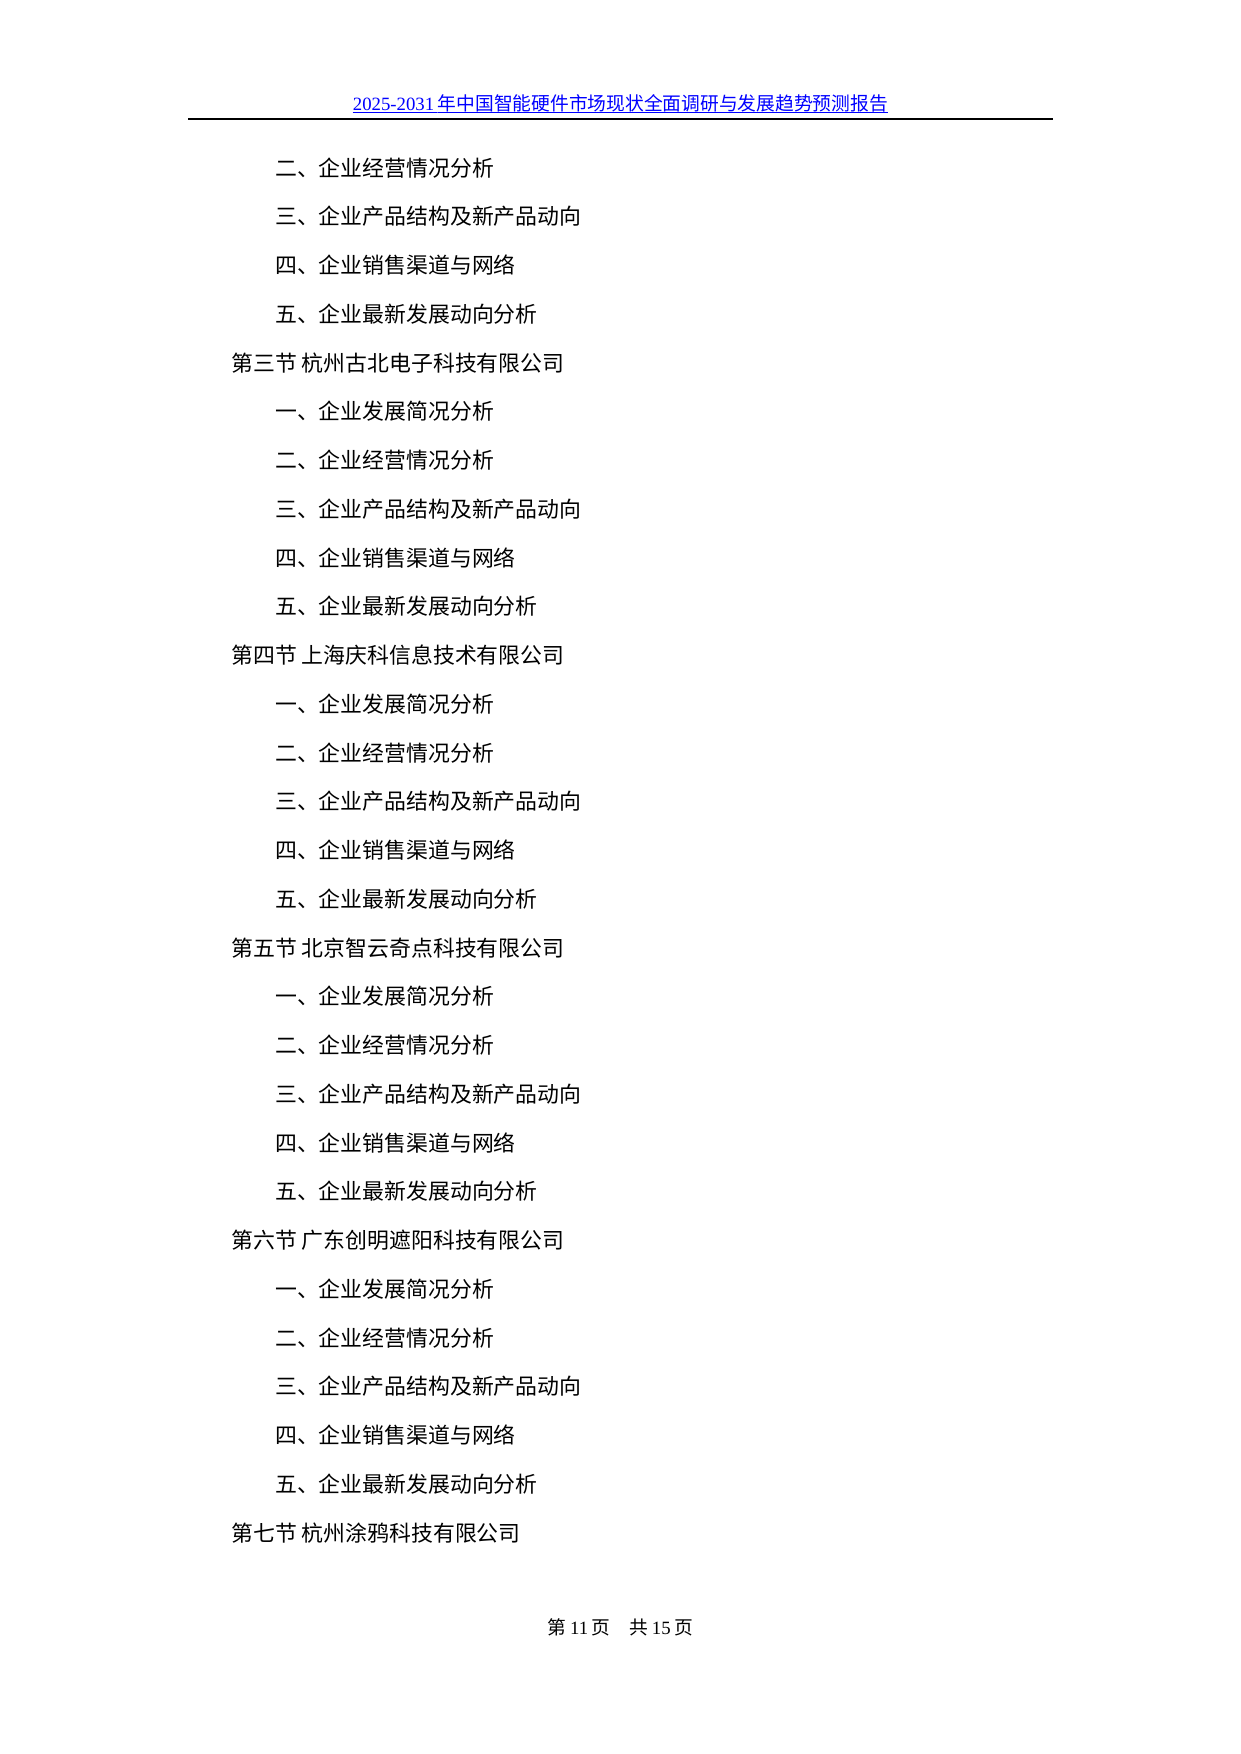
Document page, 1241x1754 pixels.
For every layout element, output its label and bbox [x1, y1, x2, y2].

text [187, 150, 1053, 1548]
